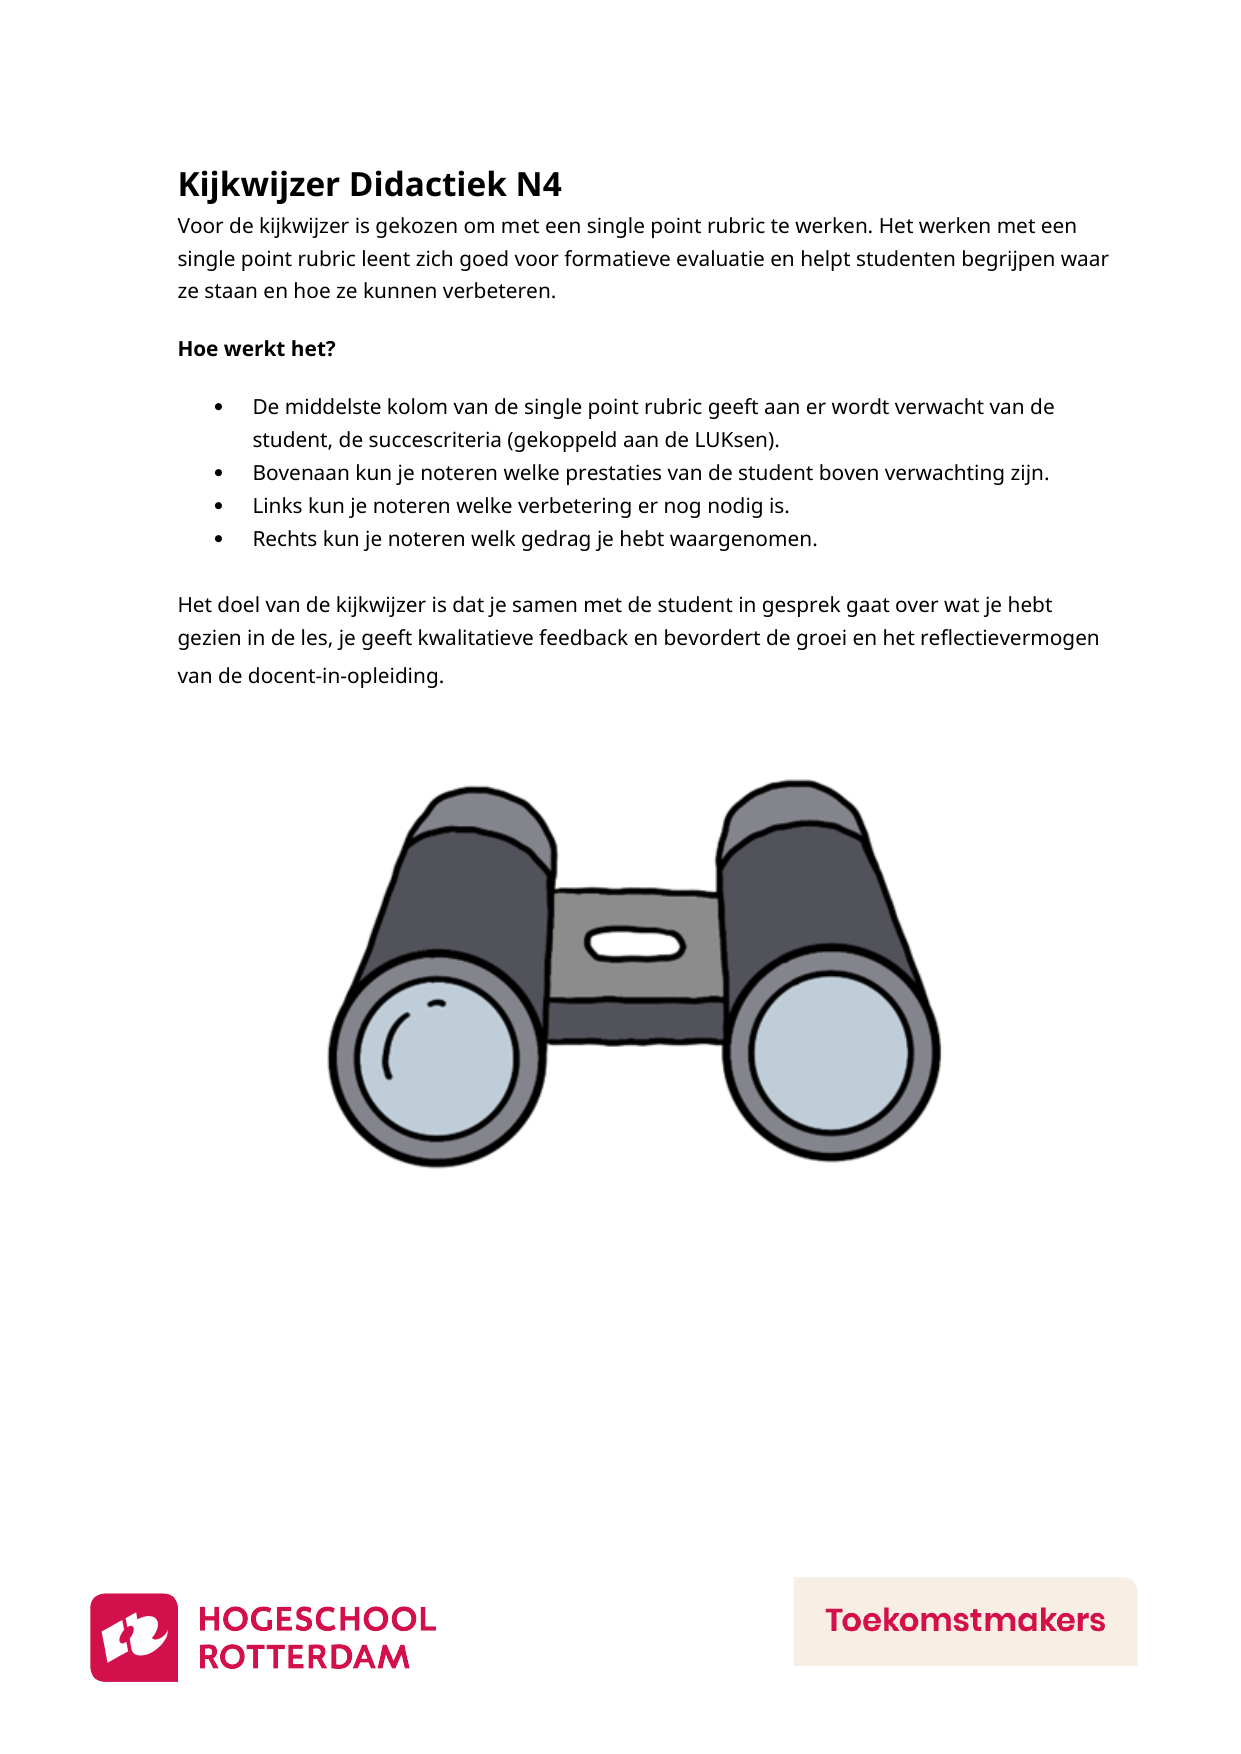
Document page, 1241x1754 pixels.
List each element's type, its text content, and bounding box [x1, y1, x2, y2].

text Het doel van de kijkwijzer is dat je samen met de student in gesprek gaat over wat je hebt gezien in de les, je geeft kwalitatieve feedback en bevordert de groei en het reflectievermogen van de docent-in-opleiding. [177, 590, 1122, 691]
picture [251, 775, 1049, 1172]
text Hoe werkt het? [177, 334, 1122, 363]
list Rechts kun je noteren welk gedrag je hebt waargenomen. [215, 524, 1122, 552]
list Links kun je noteren welke verbetering er nog nodig is. [215, 491, 1122, 519]
list Bovenaan kun je noteren welke prestaties van de student boven verwachting zijn. [215, 458, 1122, 487]
text Kijkwijzer Didactiek N4 Voor de kijkwijzer is gekozen om met een single point rubric te werken. Het werken met een single point rubric leent zich goed voor formatieve evaluatie en helpt studenten begrijpen waar ze staan en hoe ze kunnen verbeteren. [177, 161, 1122, 305]
list De middelste kolom van de single point rubric geeft aan er wordt verwacht van de student, de succescriteria (gekoppeld aan de LUKsen). [215, 392, 1122, 454]
picture [793, 1577, 1138, 1666]
picture [68, 1571, 455, 1704]
